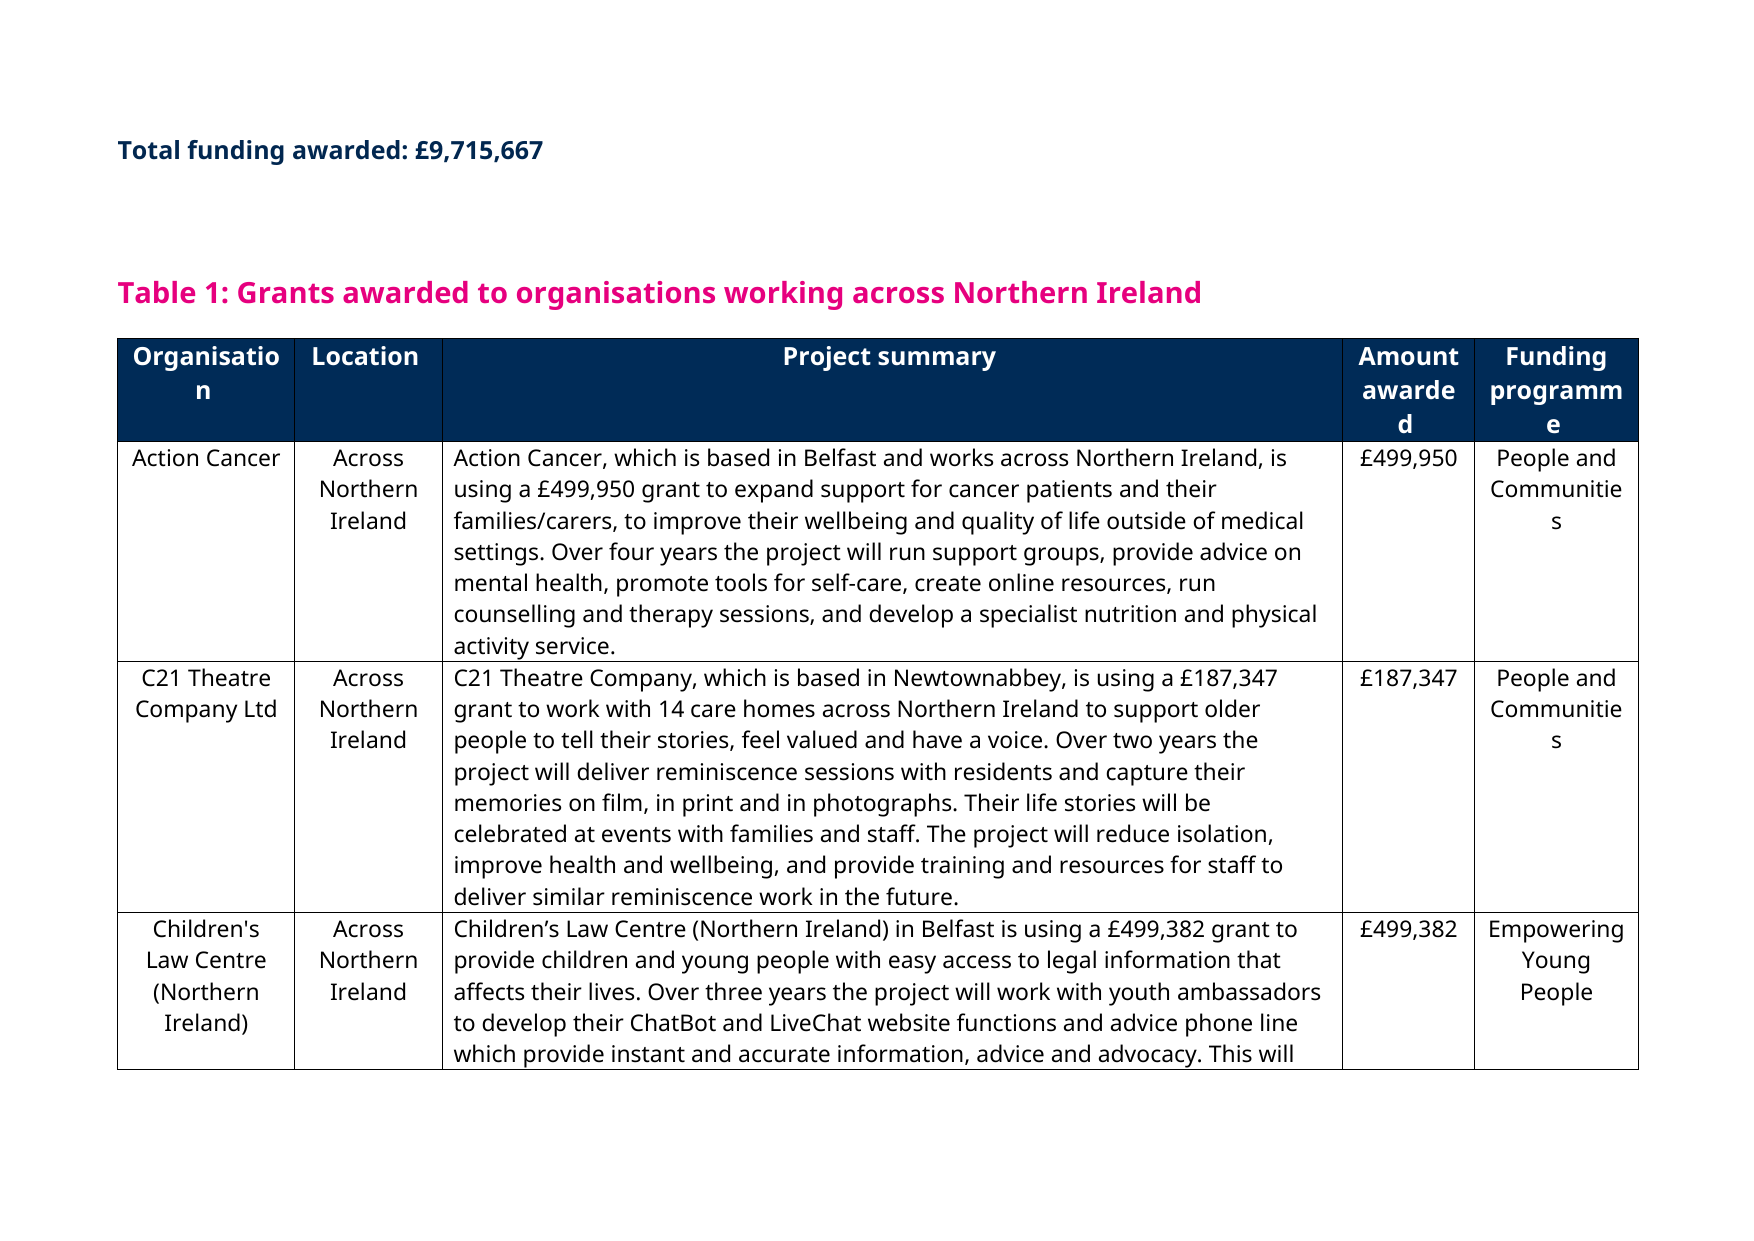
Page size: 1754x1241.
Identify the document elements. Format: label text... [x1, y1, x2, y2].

table_cell C21 Theatre Company Ltd [118, 662, 294, 912]
table_cell Across Northern Ireland [295, 662, 442, 912]
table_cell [118, 913, 294, 1069]
table_cell Action Cancer, which is based in Belfast and works across Northern Ireland, is using a £499,950 grant to expand support for cancer patients and their families/carers, to improve their wellbeing and quality of life outside of medical settings. Over four years the project will run support groups, provide advice on mental health, promote tools for self-care, create online resources, run counselling and therapy sessions, and develop a specialist nutrition and physical activity service. [443, 442, 1342, 661]
table_header Funding programme [1475, 339, 1638, 441]
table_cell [295, 913, 442, 1069]
table_cell Action Cancer [118, 442, 294, 661]
table_cell C21 Theatre Company, which is based in Newtownabbey, is using a £187,347 grant to work with 14 care homes across Northern Ireland to support older people to tell their stories, feel valued and have a voice. Over two years the project will deliver reminiscence sessions with residents and capture their memories on film, in print and in photographs. Their life stories will be celebrated at events with families and staff. The project will reduce isolation, improve health and wellbeing, and provide training and resources for staff to deliver similar reminiscence work in the future. [443, 662, 1342, 912]
table_header Amount awarded [1343, 339, 1474, 441]
text Table 1: Grants awarded to organisations working across Northern Ireland [117, 273, 1609, 312]
table_header Location [295, 339, 442, 441]
table_cell £499,382 [1343, 913, 1474, 1069]
table_cell £187,347 [1343, 662, 1474, 912]
table_header Organisation [118, 339, 294, 441]
table_cell £499,950 [1343, 442, 1474, 661]
table_cell People and Communities [1475, 662, 1638, 912]
text Total funding awarded: £9,715,667 [117, 133, 1614, 167]
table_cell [1475, 913, 1638, 1069]
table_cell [443, 913, 1342, 1069]
table_cell Across Northern Ireland [295, 442, 442, 661]
table_header Project summary [443, 339, 1342, 441]
table_cell People and Communities [1475, 442, 1638, 661]
